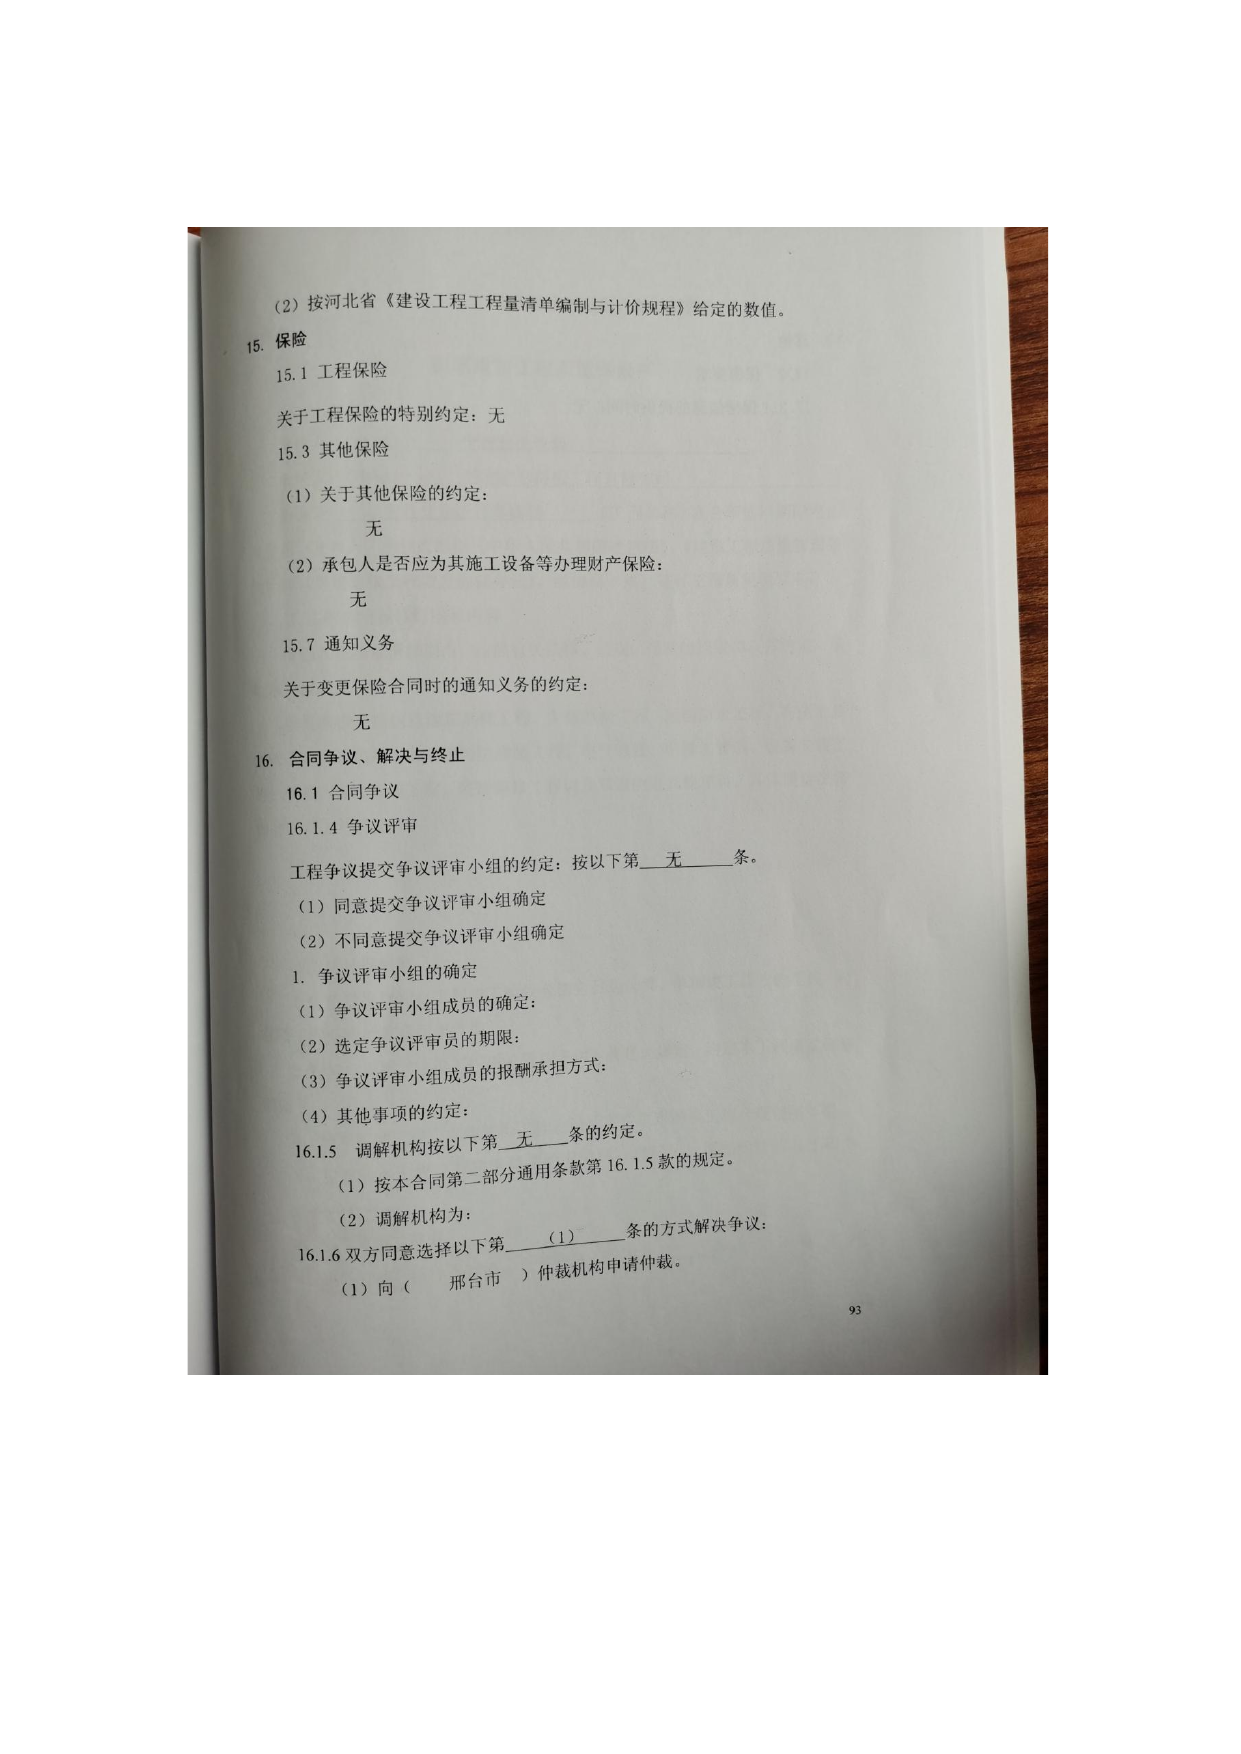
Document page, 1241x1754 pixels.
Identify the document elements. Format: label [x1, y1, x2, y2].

picture [187, 227, 1049, 1375]
